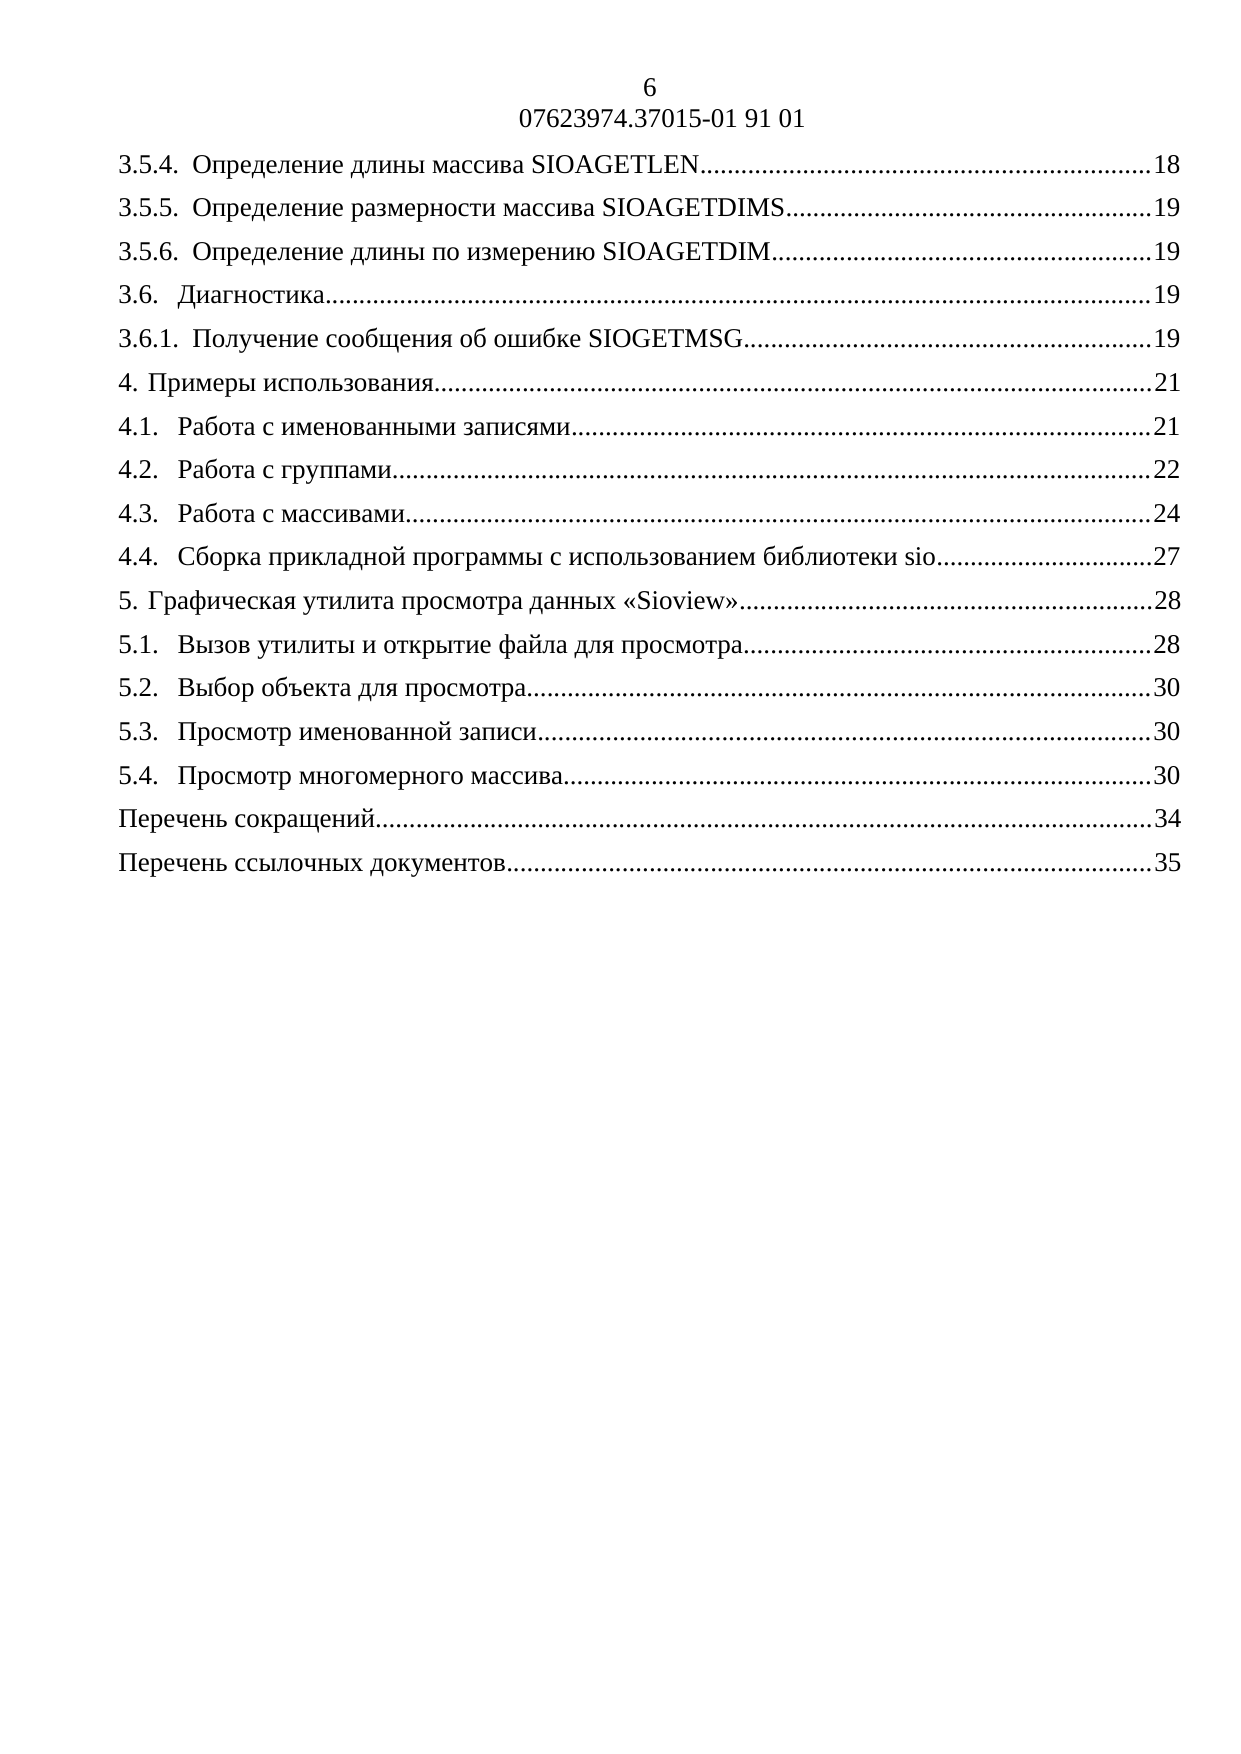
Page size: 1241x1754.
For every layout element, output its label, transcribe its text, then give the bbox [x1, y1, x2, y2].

text 5.1. Вызов утилиты и открытие файла для просмотра 28 [118, 628, 1181, 659]
text 4.2. Работа с группами 22 [118, 453, 1181, 484]
text 5.2. Выбор объекта для просмотра 30 [118, 671, 1181, 703]
text Перечень ссылочных документов 35 [118, 846, 1181, 877]
text 4.1. Работа с именованными записями 21 [118, 409, 1181, 441]
text 3.5.6. Определение длины по измерению SIOAGETDIM 19 [118, 235, 1181, 266]
text 4.3. Работа с массивами 24 [118, 497, 1181, 528]
text 5.4. Просмотр многомерного массива 30 [118, 759, 1181, 790]
text 5.3. Просмотр именованной записи 30 [118, 715, 1181, 746]
text 3.6.1. Получение сообщения об ошибке SIOGETMSG 19 [118, 322, 1181, 353]
text 3.6. Диагностика 19 [118, 279, 1181, 310]
text 3.5.4. Определение длины массива SIOAGETLEN 18 [118, 148, 1181, 179]
text Перечень сокращений 34 [118, 802, 1181, 833]
text 3.5.5. Определение размерности массива SIOAGETDIMS 19 [118, 191, 1181, 222]
text 4. Примеры использования 21 [118, 366, 1181, 397]
text 4.4. Сборка прикладной программы с использованием библиотеки sio 27 [118, 541, 1181, 572]
text 5. Графическая утилита просмотра данных «Sioview» 28 [118, 584, 1181, 615]
